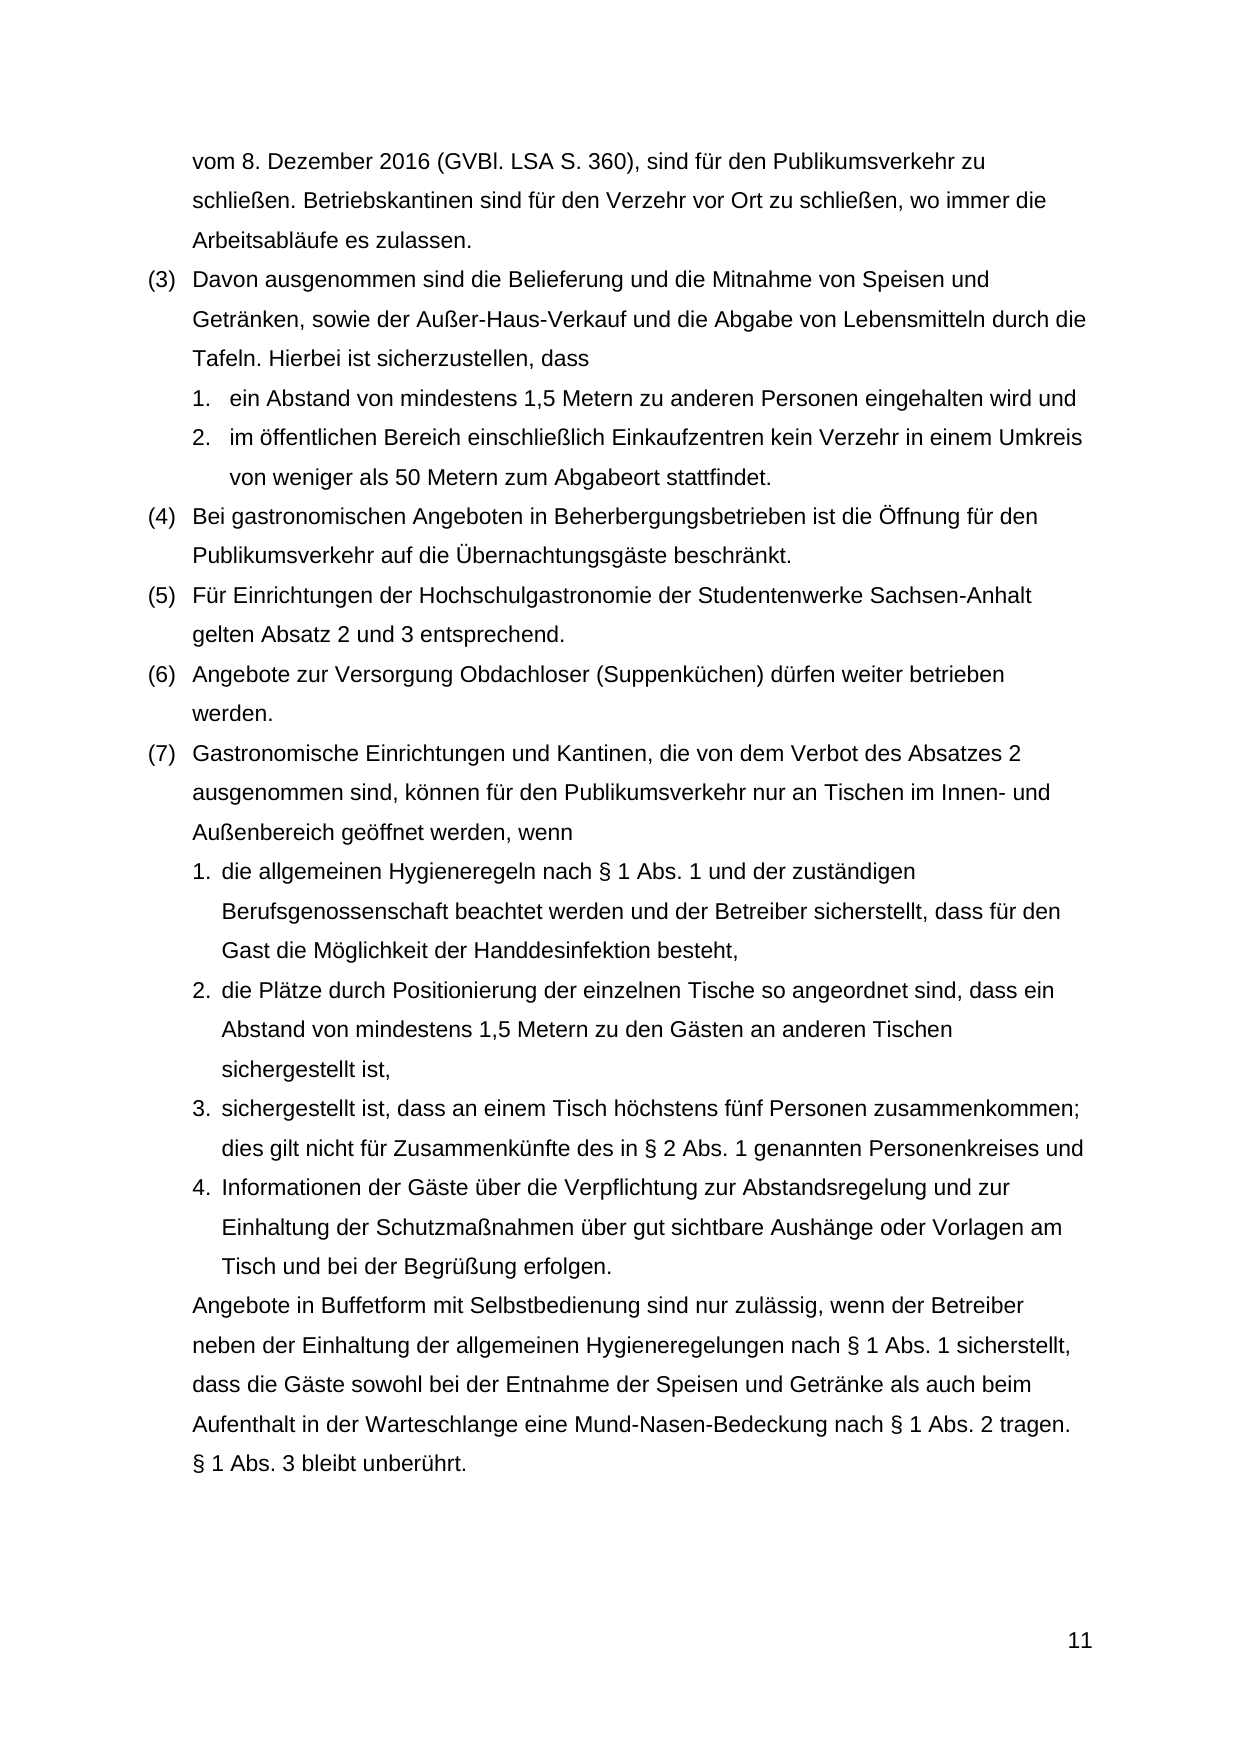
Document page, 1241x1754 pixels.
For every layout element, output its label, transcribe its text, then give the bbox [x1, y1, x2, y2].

list im öffentlichen Bereich einschließlich Einkaufzentren kein Verzehr in einem Umkreis von weniger als 50 Metern zum Abgabeort stattfindet. [192, 424, 1093, 490]
list Gastronomische Einrichtungen und Kantinen, die von dem Verbot des Absatzes 2 ausgenommen sind, können für den Publikumsverkehr nur an Tischen im Innen- und Außenbereich geöffnet werden, wenn [148, 740, 1093, 845]
list Bei gastronomischen Angeboten in Beherbergungsbetrieben ist die Öffnung für den Publikumsverkehr auf die Übernachtungsgäste beschränkt. [148, 503, 1093, 569]
list Für Einrichtungen der Hochschulgastronomie der Studentenwerke Sachsen-Anhalt gelten Absatz 2 und 3 entsprechend. [148, 582, 1093, 648]
list Angebote zur Versorgung Obdachloser (Suppenküchen) dürfen weiter betrieben werden. [148, 661, 1093, 727]
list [148, 148, 1093, 253]
list Davon ausgenommen sind die Belieferung und die Mitnahme von Speisen und Getränken, sowie der Außer-Haus-Verkauf und die Abgabe von Lebensmitteln durch die Tafeln. Hierbei ist sicherzustellen, dass [148, 266, 1093, 371]
text Angebote in Buffetform mit Selbstbedienung sind nur zulässig, wenn der Betreiber neben der Einhaltung der allgemeinen Hygieneregelungen nach § 1 Abs. 1 sicherstellt, dass die Gäste sowohl bei der Entnahme der Speisen und Getränke als auch beim Aufenthalt in der Warteschlange eine Mund-Nasen-Bedeckung nach § 1 Abs. 2 tragen. § 1 Abs. 3 bleibt unberührt. [192, 1292, 1093, 1477]
list ein Abstand von mindestens 1,5 Metern zu anderen Personen eingehalten wird und [192, 384, 1093, 411]
text 4. Informationen der Gäste über die Verpflichtung zur Abstandsregelung und zur Einhaltung der Schutzmaßnahmen über gut sichtbare Aushänge oder Vorlagen am Tisch und bei der Begrüßung erfolgen. [192, 1174, 1093, 1279]
text 2. die Plätze durch Positionierung der einzelnen Tische so angeordnet sind, dass ein Abstand von mindestens 1,5 Metern zu den Gästen an anderen Tischen sichergestellt ist, [192, 977, 1093, 1082]
text 1. die allgemeinen Hygieneregeln nach § 1 Abs. 1 und der zuständigen Berufsgenossenschaft beachtet werden und der Betreiber sicherstellt, dass für den Gast die Möglichkeit der Handdesinfektion besteht, [192, 858, 1093, 963]
text 3. sichergestellt ist, dass an einem Tisch höchstens fünf Personen zusammenkommen; dies gilt nicht für Zusammenkünfte des in § 2 Abs. 1 genannten Personenkreises und [192, 1095, 1093, 1161]
